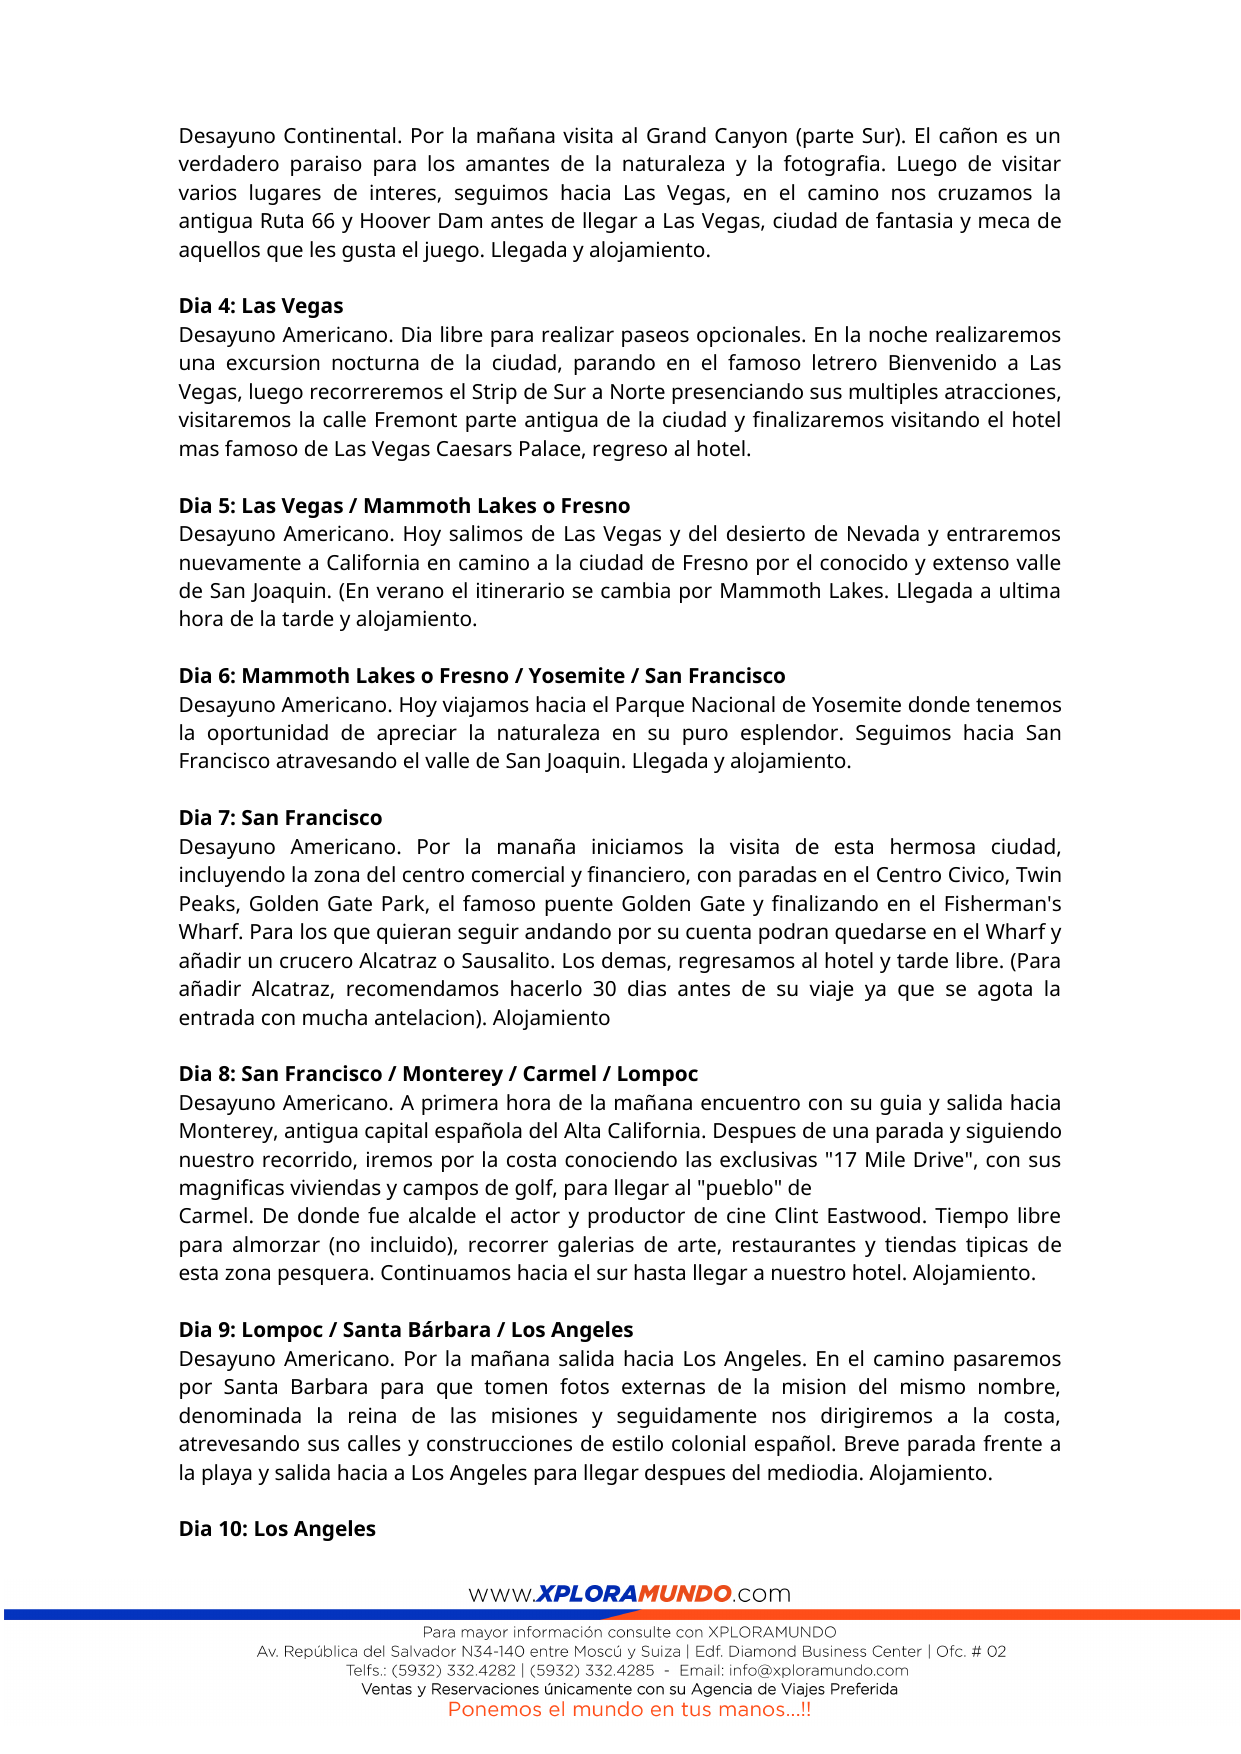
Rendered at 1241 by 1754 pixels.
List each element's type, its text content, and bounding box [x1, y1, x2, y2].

text Desayuno Americano. Por la manaña iniciamos la visita de esta hermosa ciudad, incluyendo la zona del centro comercial y financiero, con paradas en el Centro Civico, Twin Peaks, Golden Gate Park, el famoso puente Golden Gate y finalizando en el Fisherman's Wharf. Para los que quieran seguir andando por su cuenta podran quedarse en el Wharf y añadir un crucero Alcatraz o Sausalito. Los demas, regresamos al hotel y tarde libre. (Para añadir Alcatraz, recomendamos hacerlo 30 dias antes de su viaje ya que se agota la entrada con mucha antelacion). Alojamiento [178, 832, 1063, 1031]
text Desayuno Americano. Por la mañana salida hacia Los Angeles. En el camino pasaremos por Santa Barbara para que tomen fotos externas de la mision del mismo nombre, denominada la reina de las misiones y seguidamente nos dirigiremos a la costa, atrevesando sus calles y construcciones de estilo colonial español. Breve parada frente a la playa y salida hacia a Los Angeles para llegar despues del mediodia. Alojamiento. [178, 1344, 1063, 1486]
text Dia 9: Lompoc / Santa Bárbara / Los Angeles [178, 1315, 1063, 1344]
picture [4, 1579, 1241, 1726]
text Desayuno Americano. Dia libre para realizar paseos opcionales. En la noche realizaremos una excursion nocturna de la ciudad, parando en el famoso letrero Bienvenido a Las Vegas, luego recorreremos el Strip de Sur a Norte presenciando sus multiples atracciones, visitaremos la calle Fremont parte antigua de la ciudad y finalizaremos visitando el hotel mas famoso de Las Vegas Caesars Palace, regreso al hotel. [178, 320, 1063, 462]
text Desayuno Americano. Hoy salimos de Las Vegas y del desierto de Nevada y entraremos nuevamente a California en camino a la ciudad de Fresno por el conocido y extenso valle de San Joaquin. (En verano el itinerario se cambia por Mammoth Lakes. Llegada a ultima hora de la tarde y alojamiento. [178, 519, 1063, 633]
text Dia 7: San Francisco [178, 803, 1063, 832]
text Desayuno Continental. Por la mañana visita al Grand Canyon (parte Sur). El cañon es un verdadero paraiso para los amantes de la naturaleza y la fotografia. Luego de visitar varios lugares de interes, seguimos hacia Las Vegas, en el camino nos cruzamos la antigua Ruta 66 y Hoover Dam antes de llegar a Las Vegas, ciudad de fantasia y meca de aquellos que les gusta el juego. Llegada y alojamiento. [178, 121, 1063, 263]
text Dia 4: Las Vegas [178, 292, 1063, 320]
text Dia 5: Las Vegas / Mammoth Lakes o Fresno [178, 491, 1063, 519]
text Dia 8: San Francisco / Monterey / Carmel / Lompoc [178, 1059, 1063, 1088]
text Carmel. De donde fue alcalde el actor y productor de cine Clint Eastwood. Tiempo libre para almorzar (no incluido), recorrer galerias de arte, restaurantes y tiendas tipicas de esta zona pesquera. Continuamos hacia el sur hasta llegar a nuestro hotel. Alojamiento. [178, 1202, 1063, 1287]
text Dia 10: Los Angeles [178, 1514, 1063, 1543]
text Desayuno Americano. A primera hora de la mañana encuentro con su guia y salida hacia Monterey, antigua capital española del Alta California. Despues de una parada y siguiendo nuestro recorrido, iremos por la costa conociendo las exclusivas "17 Mile Drive", con sus magnificas viviendas y campos de golf, para llegar al "pueblo" de [178, 1088, 1063, 1202]
text Dia 6: Mammoth Lakes o Fresno / Yosemite / San Francisco [178, 661, 1063, 690]
text Desayuno Americano. Hoy viajamos hacia el Parque Nacional de Yosemite donde tenemos la oportunidad de apreciar la naturaleza en su puro esplendor. Seguimos hacia San Francisco atravesando el valle de San Joaquin. Llegada y alojamiento. [178, 690, 1063, 775]
